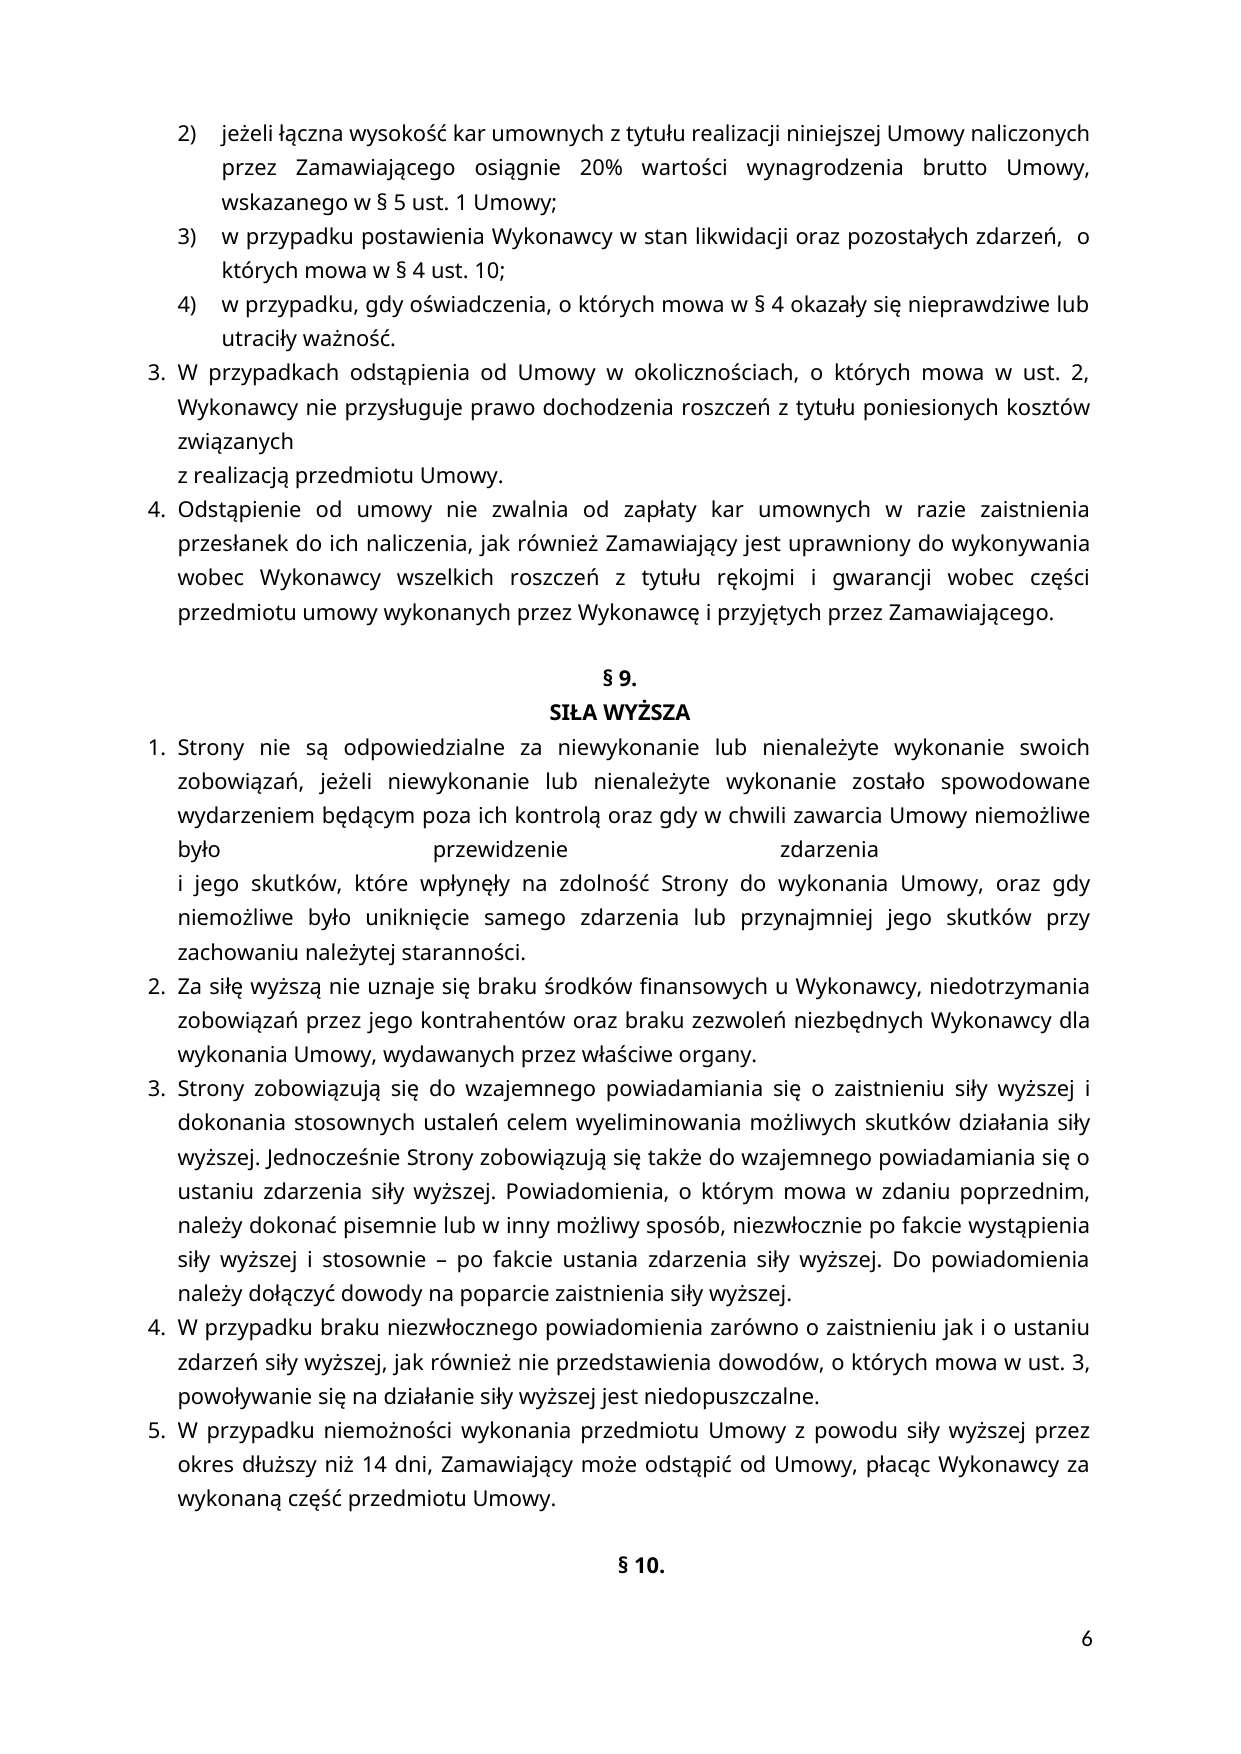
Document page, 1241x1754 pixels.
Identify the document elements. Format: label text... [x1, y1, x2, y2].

list w przypadku postawienia Wykonawcy w stan likwidacji oraz pozostałych zdarzeń, o których mowa w § 4 ust. 10; [177, 221, 1091, 284]
list jeżeli łączna wysokość kar umownych z tytułu realizacji niniejszej Umowy naliczonych przez Zamawiającego osiągnie 20% wartości wynagrodzenia brutto Umowy, wskazanego w § 5 ust. 1 Umowy; [177, 118, 1091, 216]
list Strony zobowiązują się do wzajemnego powiadamiania się o zaistnieniu siły wyższej i dokonania stosownych ustaleń celem wyeliminowania możliwych skutków działania siły wyższej. Jednocześnie Strony zobowiązują się także do wzajemnego powiadamiania się o ustaniu zdarzenia siły wyższej. Powiadomienia, o którym mowa w zdaniu poprzednim, należy dokonać pisemnie lub w inny możliwy sposób, niezwłocznie po fakcie wystąpienia siły wyższej i stosownie – po fakcie ustania zdarzenia siły wyższej. Do powiadomienia należy dołączyć dowody na poparcie zaistnienia siły wyższej. [148, 1073, 1091, 1308]
list w przypadku, gdy oświadczenia, o których mowa w § 4 okazały się nieprawdziwe lub utraciły ważność. [177, 289, 1091, 353]
list Odstąpienie od umowy nie zwalnia od zapłaty kar umownych w razie zaistnienia przesłanek do ich naliczenia, jak również Zamawiający jest uprawniony do wykonywania wobec Wykonawcy wszelkich roszczeń z tytułu rękojmi i gwarancji wobec części przedmiotu umowy wykonanych przez Wykonawcę i przyjętych przez Zamawiającego. [148, 494, 1091, 626]
list Strony nie są odpowiedzialne za niewykonanie lub nienależyte wykonanie swoich zobowiązań, jeżeli niewykonanie lub nienależyte wykonanie zostało spowodowane wydarzeniem będącym poza ich kontrolą oraz gdy w chwili zawarcia Umowy niemożliwe było przewidzenie zdarzenia i jego skutków, które wpłynęły na zdolność Strony do wykonania Umowy, oraz gdy niemożliwe było uniknięcie samego zdarzenia lub przynajmniej jego skutków przy zachowaniu należytej staranności. [148, 731, 1091, 966]
text SIŁA WYŻSZA [163, 697, 1077, 727]
text § 9. [163, 663, 1077, 693]
text § 10. [207, 1550, 1076, 1580]
list Za siłę wyższą nie uznaje się braku środków finansowych u Wykonawcy, niedotrzymania zobowiązań przez jego kontrahentów oraz braku zezwoleń niezbędnych Wykonawcy dla wykonania Umowy, wydawanych przez właściwe organy. [148, 971, 1091, 1069]
list W przypadkach odstąpienia od Umowy w okolicznościach, o których mowa w ust. 2, Wykonawcy nie przysługuje prawo dochodzenia roszczeń z tytułu poniesionych kosztów związanych z realizacją przedmiotu Umowy. [148, 357, 1091, 489]
list W przypadku braku niezwłocznego powiadomienia zarówno o zaistnieniu jak i o ustaniu zdarzeń siły wyższej, jak również nie przedstawienia dowodów, o których mowa w ust. 3, powoływanie się na działanie siły wyższej jest niedopuszczalne. [148, 1312, 1091, 1410]
list W przypadku niemożności wykonania przedmiotu Umowy z powodu siły wyższej przez okres dłuższy niż 14 dni, Zamawiający może odstąpić od Umowy, płacąc Wykonawcy za wykonaną część przedmiotu Umowy. [148, 1415, 1091, 1513]
